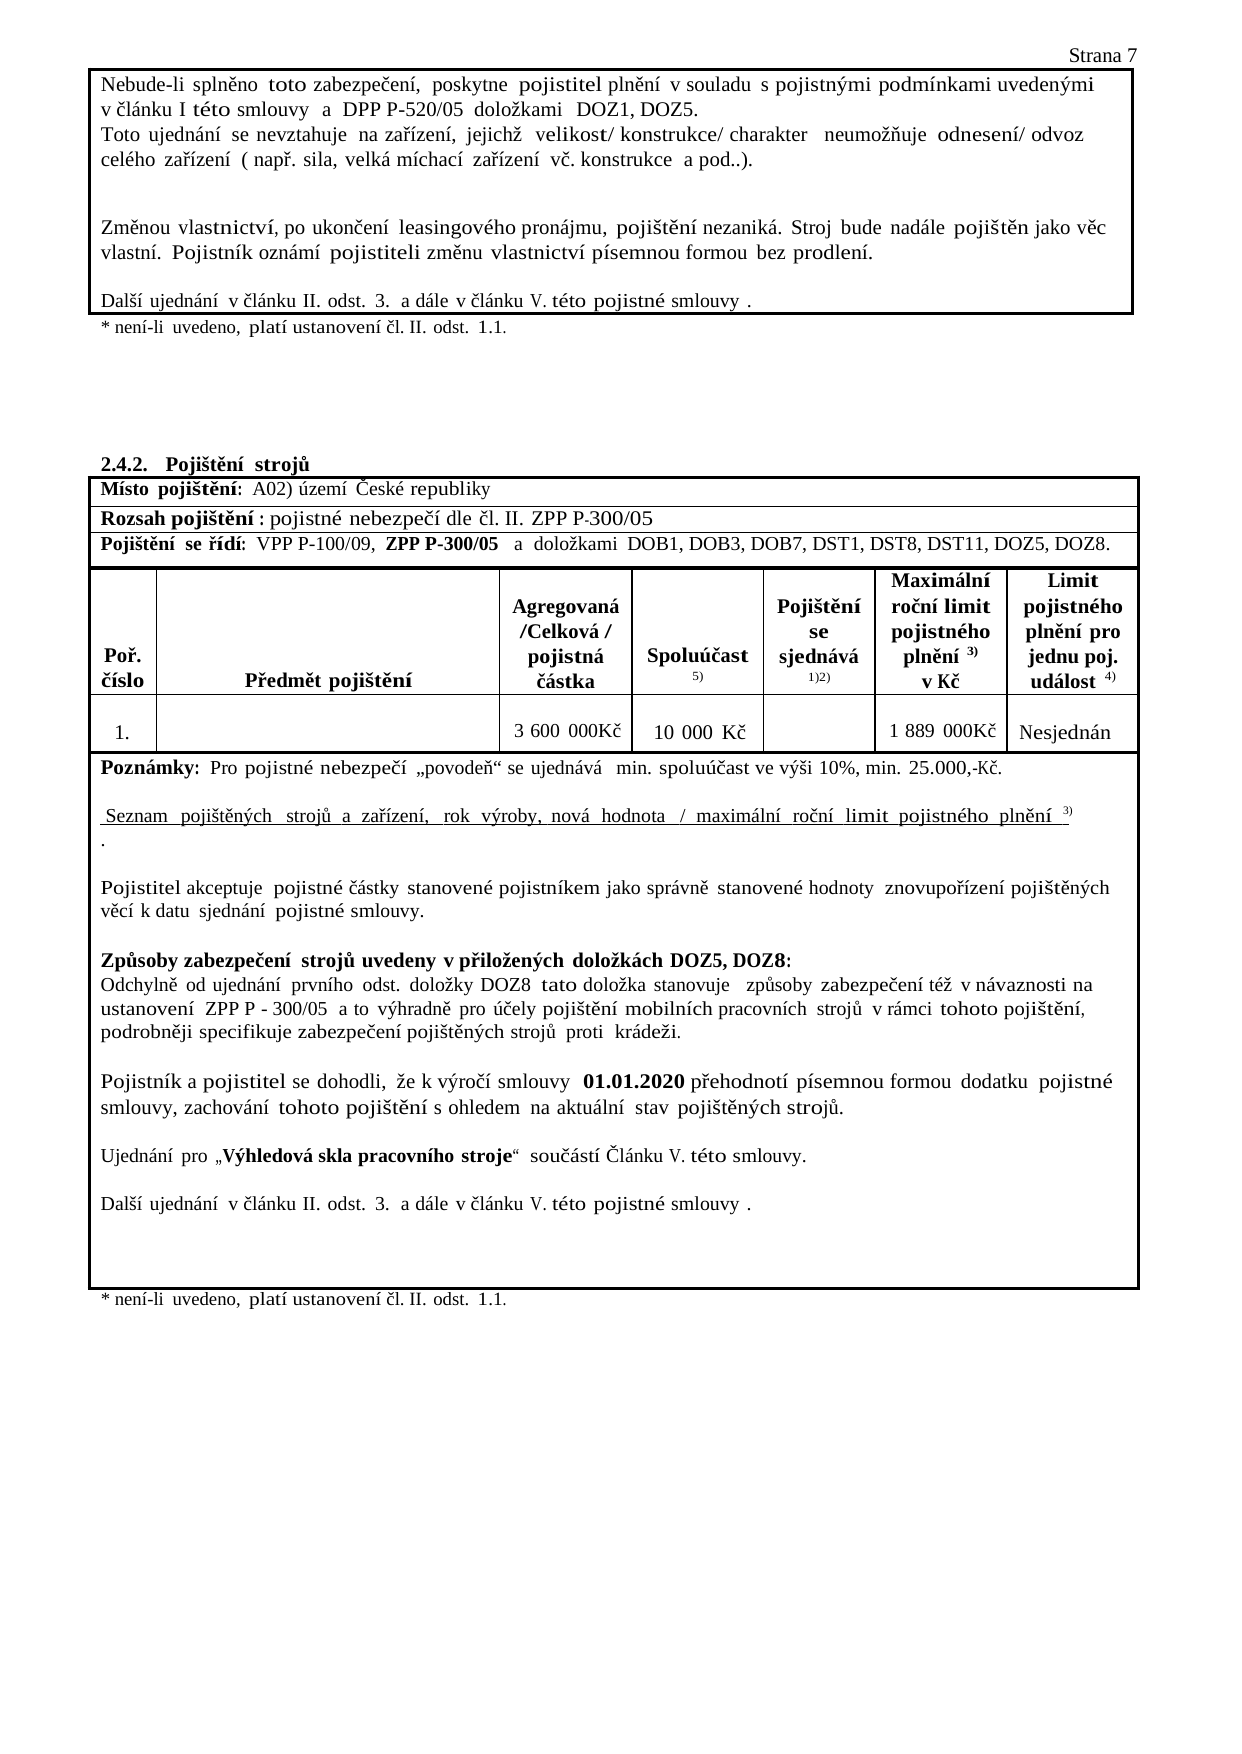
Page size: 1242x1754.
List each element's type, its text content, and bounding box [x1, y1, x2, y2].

table_cell [764, 695, 874, 751]
table_cell 10 000 Kč [633, 695, 763, 751]
table_header Místo pojištění: A02) území České republiky [91, 479, 1137, 506]
table_cell Předmět pojištění [157, 570, 499, 694]
table_cell 1 889 000Kč [876, 695, 1006, 751]
text Změnou vlastnictví, po ukončení leasingového pronájmu, pojištění nezaniká. Stroj bude nadále pojištěn jako věc vlastní. Pojistník oznámí pojistiteli změnu vlastnictví písemnou formou bez prodlení. [101, 214, 1112, 264]
text Další ujednání v článku II. odst. 3. a dále v článku V. této pojistné smlouvy . [101, 289, 1152, 312]
table_cell Nesjednán [1008, 695, 1137, 751]
table_cell Pojištění se řídí: VPP P-100/09, ZPP P-300/05 a doložkami DOB1, DOB3, DOB7, DST1, DST8, DST11, DOZ5, DOZ8. [91, 533, 1137, 566]
table_cell 3 600 000Kč [500, 695, 631, 751]
text Toto ujednání se nevztahuje na zařízení, jejichž velikost/ konstrukce/ charakter neumožňuje odnesení/ odvoz celého zařízení ( např. sila, velká míchací zařízení vč. konstrukce a pod..). [101, 122, 1089, 171]
table_cell Agregovaná /Celková / pojistná částka [500, 570, 631, 694]
table_cell [157, 695, 499, 751]
table_cell Pojištění se sjednává 1)2) [764, 570, 874, 694]
table_cell Limit pojistného plnění pro jednu poj. událost 4) [1008, 570, 1137, 694]
text Nebude-li splněno toto zabezpečení, poskytne pojistitel plnění v souladu s pojistnými podmínkami uvedenými [101, 72, 1152, 96]
text * není-li uvedeno, platí ustanovení čl. II. odst. 1.1. [101, 1290, 1152, 1309]
table_cell Poř. číslo [91, 570, 156, 694]
text v článku I této smlouvy a DPP P-520/05 doložkami DOZ1, DOZ5. [101, 97, 1152, 121]
table_cell 1. [91, 695, 156, 751]
table_cell Spoluúčast 5) [633, 570, 763, 694]
table_cell Rozsah pojištění : pojistné nebezpečí dle čl. II. ZPP P-300/05 [91, 507, 1137, 532]
table_cell Maximální roční limit pojistného plnění 3) v Kč [876, 570, 1006, 694]
text * není-li uvedeno, platí ustanovení čl. II. odst. 1.1. [101, 316, 1152, 338]
table_cell Poznámky: Pro pojistné nebezpečí „povodeň“ se ujednává min. spoluúčast ve výši 10%, min. 25.000,-Kč. Seznam pojištěných strojů a zařízení, rok výroby, nová hodnota / maximální roční limit pojistného plnění 3) . Pojistitel akceptuje pojistné částky stanovené pojistníkem jako správně stanovené hodnoty znovupořízení pojištěných věcí k datu sjednání pojistné smlouvy. Způsoby zabezpečení strojů uvedeny v přiložených doložkách DOZ5, DOZ8: Odchylně od ujednání prvního odst. doložky DOZ8 tato doložka stanovuje způsoby zabezpečení též v návaznosti na ustanovení ZPP P - 300/05 a to výhradně pro účely pojištění mobilních pracovních strojů v rámci tohoto pojištění, podrobněji specifikuje zabezpečení pojištěných strojů proti krádeži. Pojistník a pojistitel se dohodli, že k výročí smlouvy 01.01.2020 přehodnotí písemnou formou dodatku pojistné smlouvy, zachování tohoto pojištění s ohledem na aktuální stav pojištěných strojů. Ujednání pro „Výhledová skla pracovního stroje“ součástí Článku V. této smlouvy. Další ujednání v článku II. odst. 3. a dále v článku V. této pojistné smlouvy . [91, 754, 1137, 1287]
text 2.4.2. Pojištění strojů [101, 451, 1152, 476]
